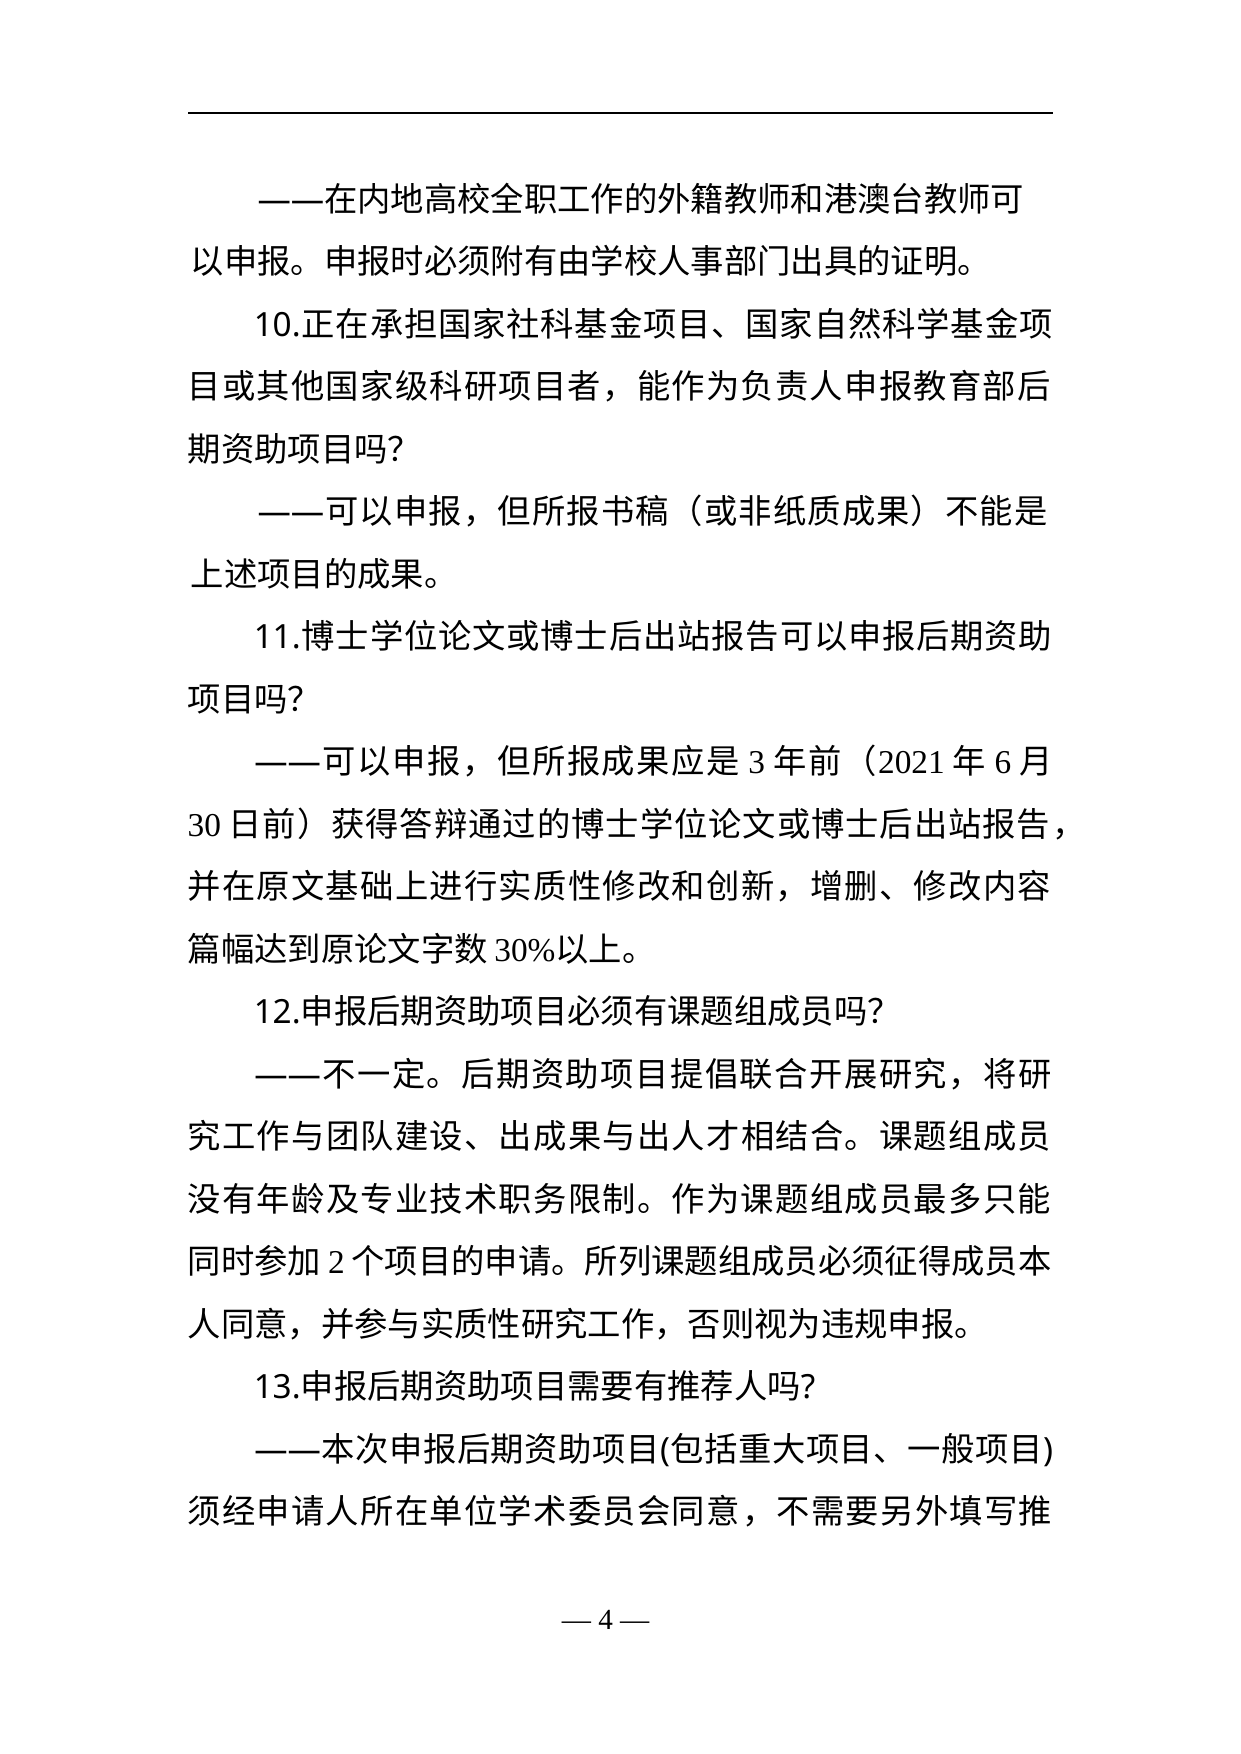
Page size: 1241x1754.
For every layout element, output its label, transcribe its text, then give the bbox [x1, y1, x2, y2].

text ——不一定。后期资助项目提倡联合开展研究，将研究工作与团队建设、出成果与出人才相结合。课题组成员没有年龄及专业技术职务限制。作为课题组成员最多只能同时参加2个项目的申请。所列课题组成员必须征得成员本人同意，并参与实质性研究工作，否则视为违规申报。 [187, 1036, 1053, 1349]
text ——在内地高校全职工作的外籍教师和港澳台教师可以申报。申报时必须附有由学校人事部门出具的证明。 [191, 161, 1049, 286]
text ——可以申报，但所报成果应是3年前（2021年6月30日前）获得答辩通过的博士学位论文或博士后出站报告，并在原文基础上进行实质性修改和创新，增删、修改内容篇幅达到原论文字数30%以上。 [187, 724, 1053, 974]
text 13.申报后期资助项目需要有推荐人吗? [187, 1349, 1053, 1411]
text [187, 1411, 1053, 1536]
text 10.正在承担国家社科基金项目、国家自然科学基金项目或其他国家级科研项目者，能作为负责人申报教育部后期资助项目吗？ [187, 286, 1053, 474]
text ——可以申报，但所报书稿（或非纸质成果）不能是上述项目的成果。 [191, 474, 1049, 599]
text 11.博士学位论文或博士后出站报告可以申报后期资助项目吗？ [187, 599, 1053, 724]
text 12.申报后期资助项目必须有课题组成员吗？ [187, 974, 1053, 1036]
